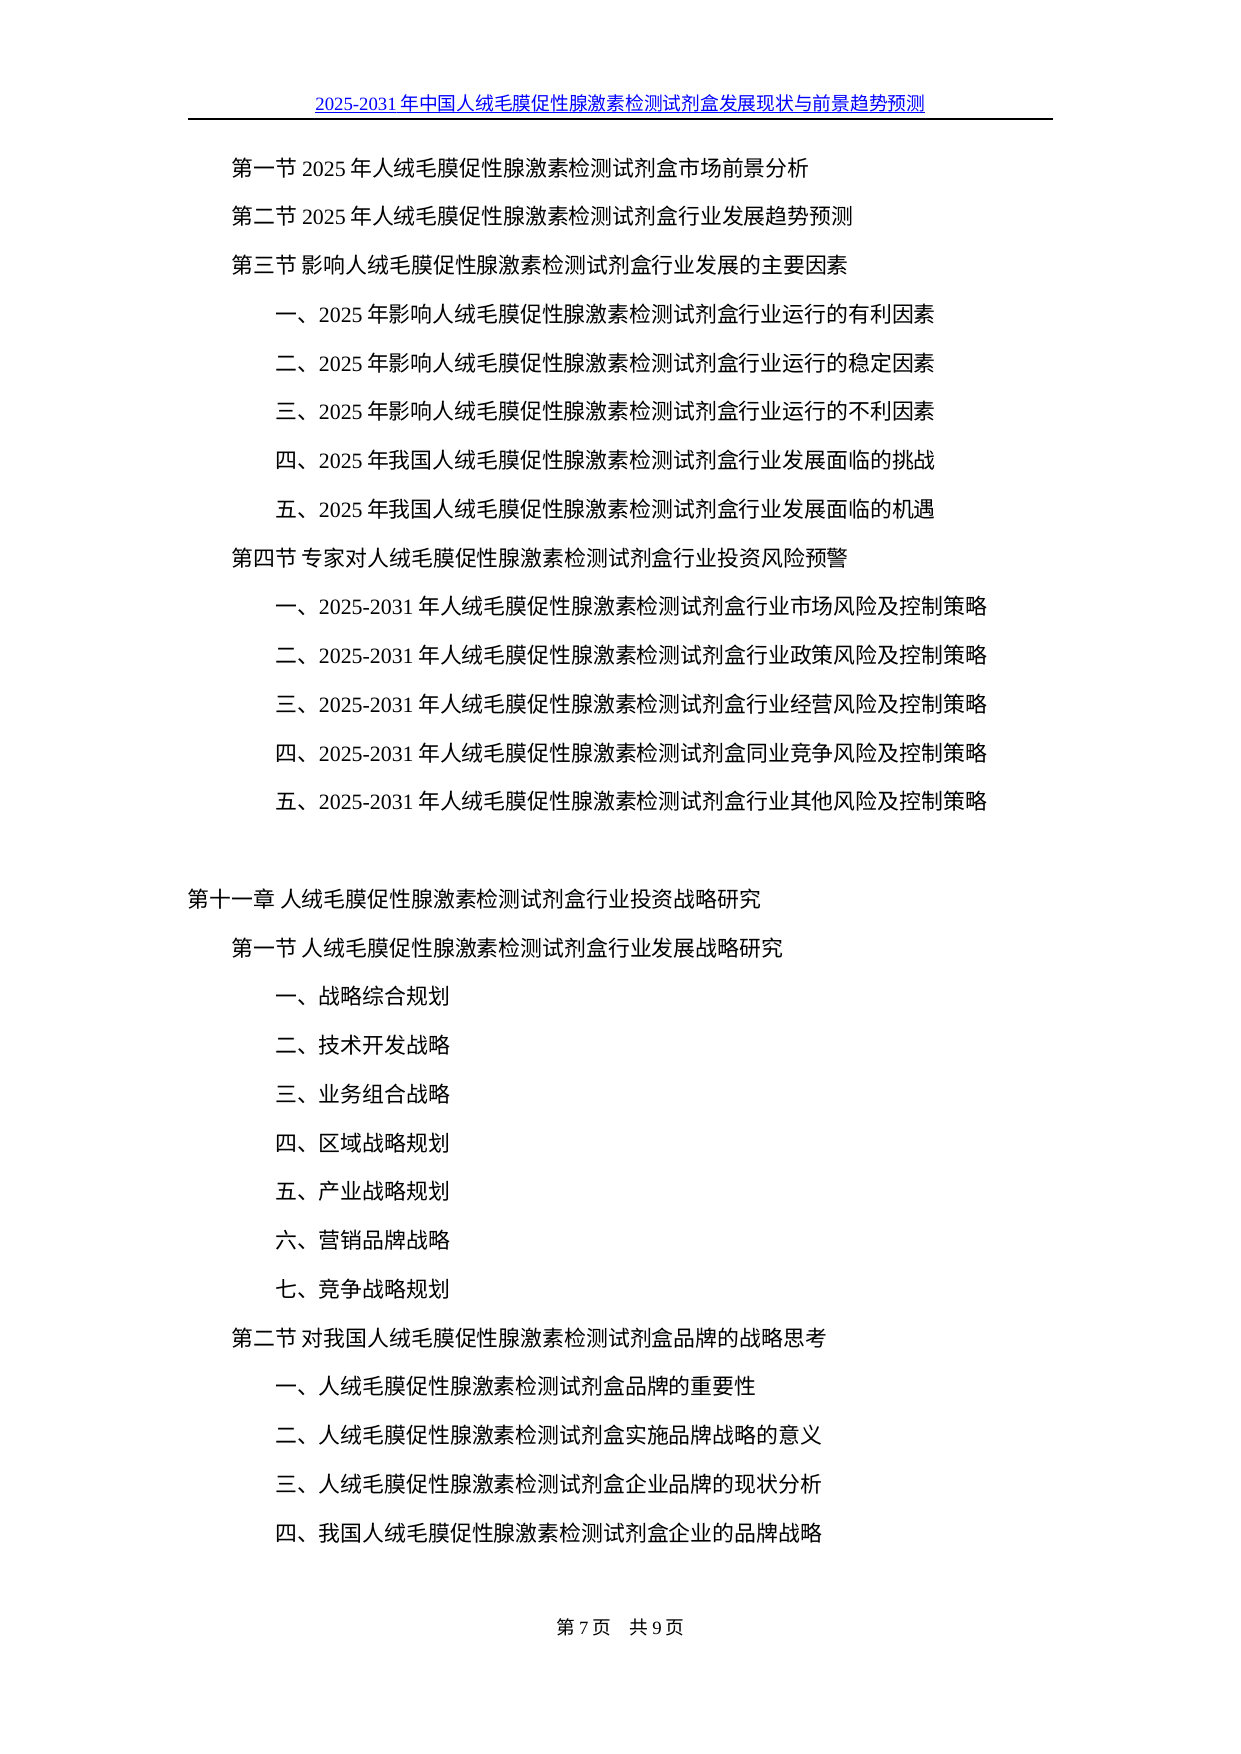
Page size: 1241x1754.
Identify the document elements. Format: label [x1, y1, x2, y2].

text [187, 150, 1053, 1548]
